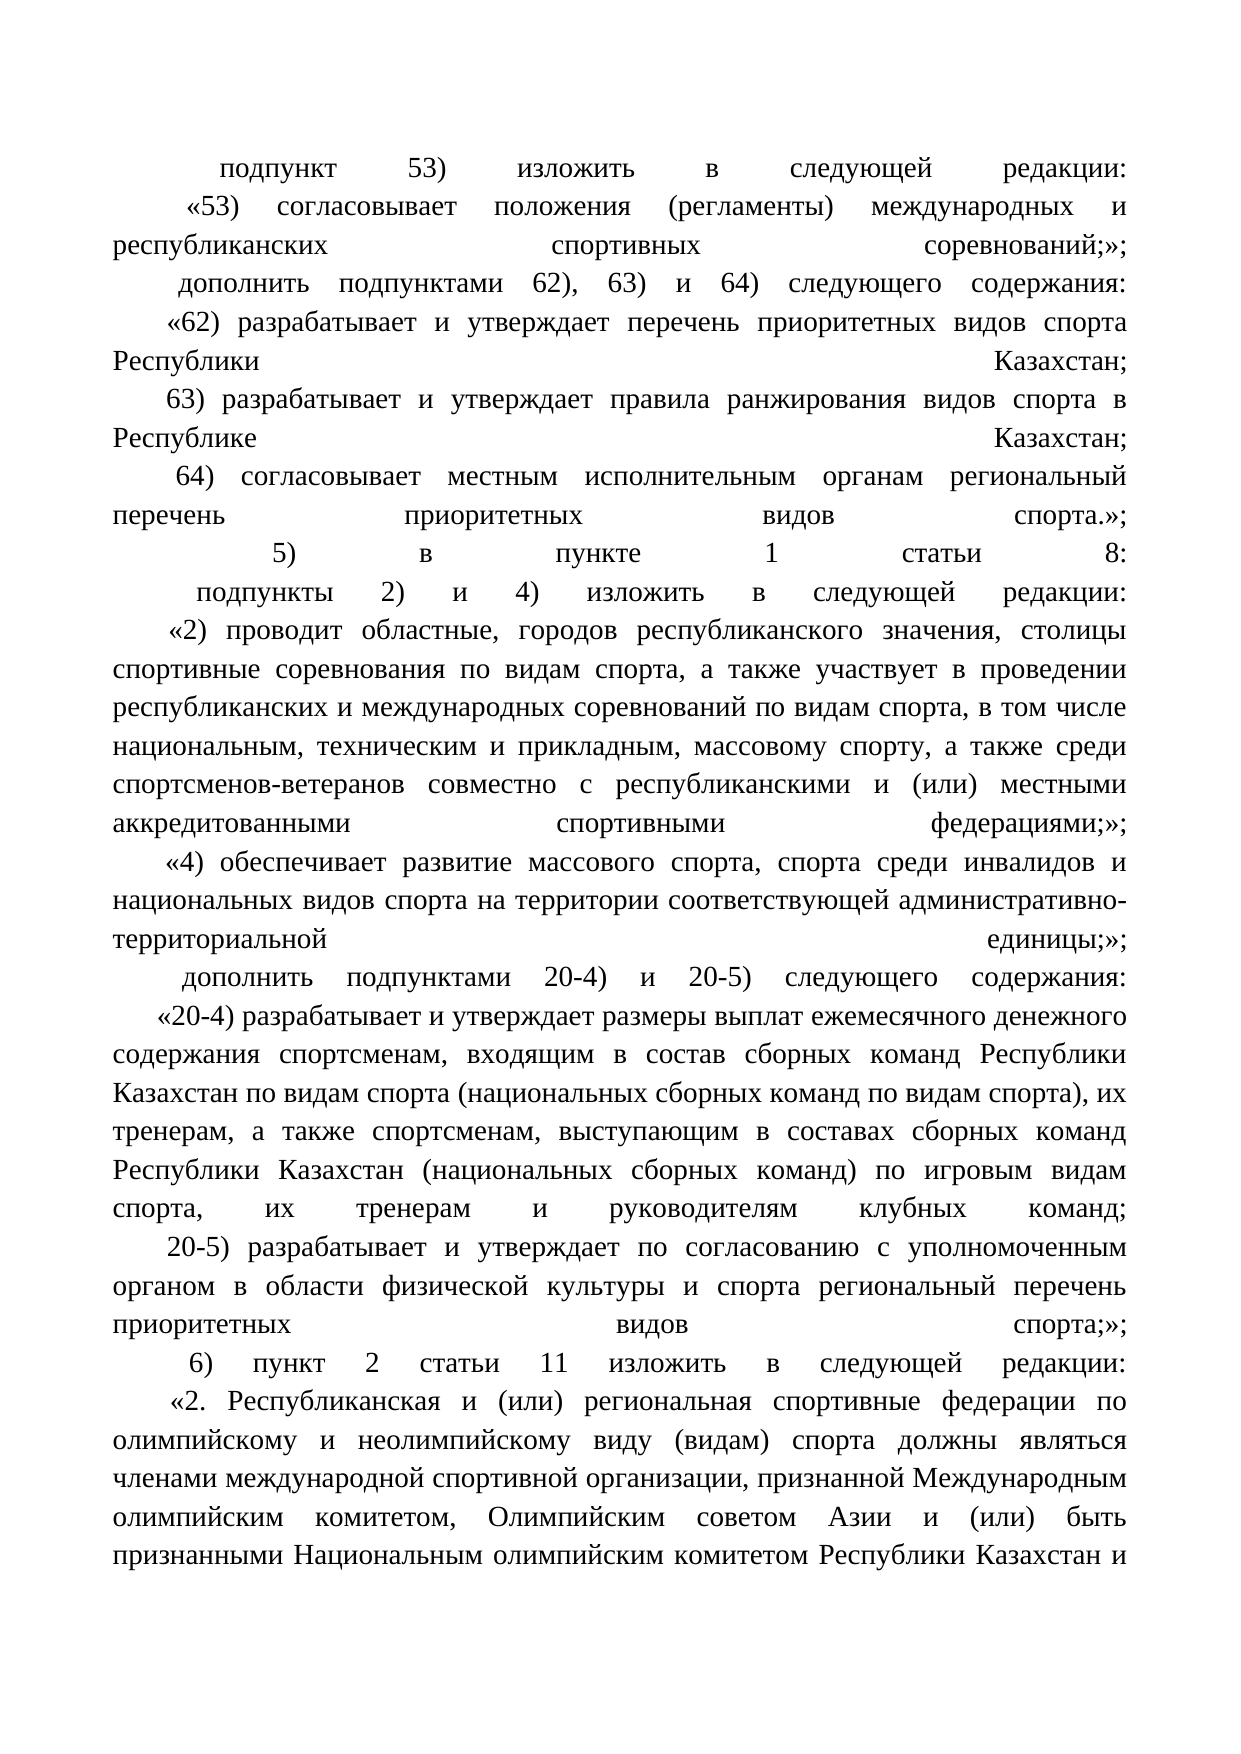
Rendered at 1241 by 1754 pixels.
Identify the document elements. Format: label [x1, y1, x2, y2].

text [112, 150, 1128, 1571]
